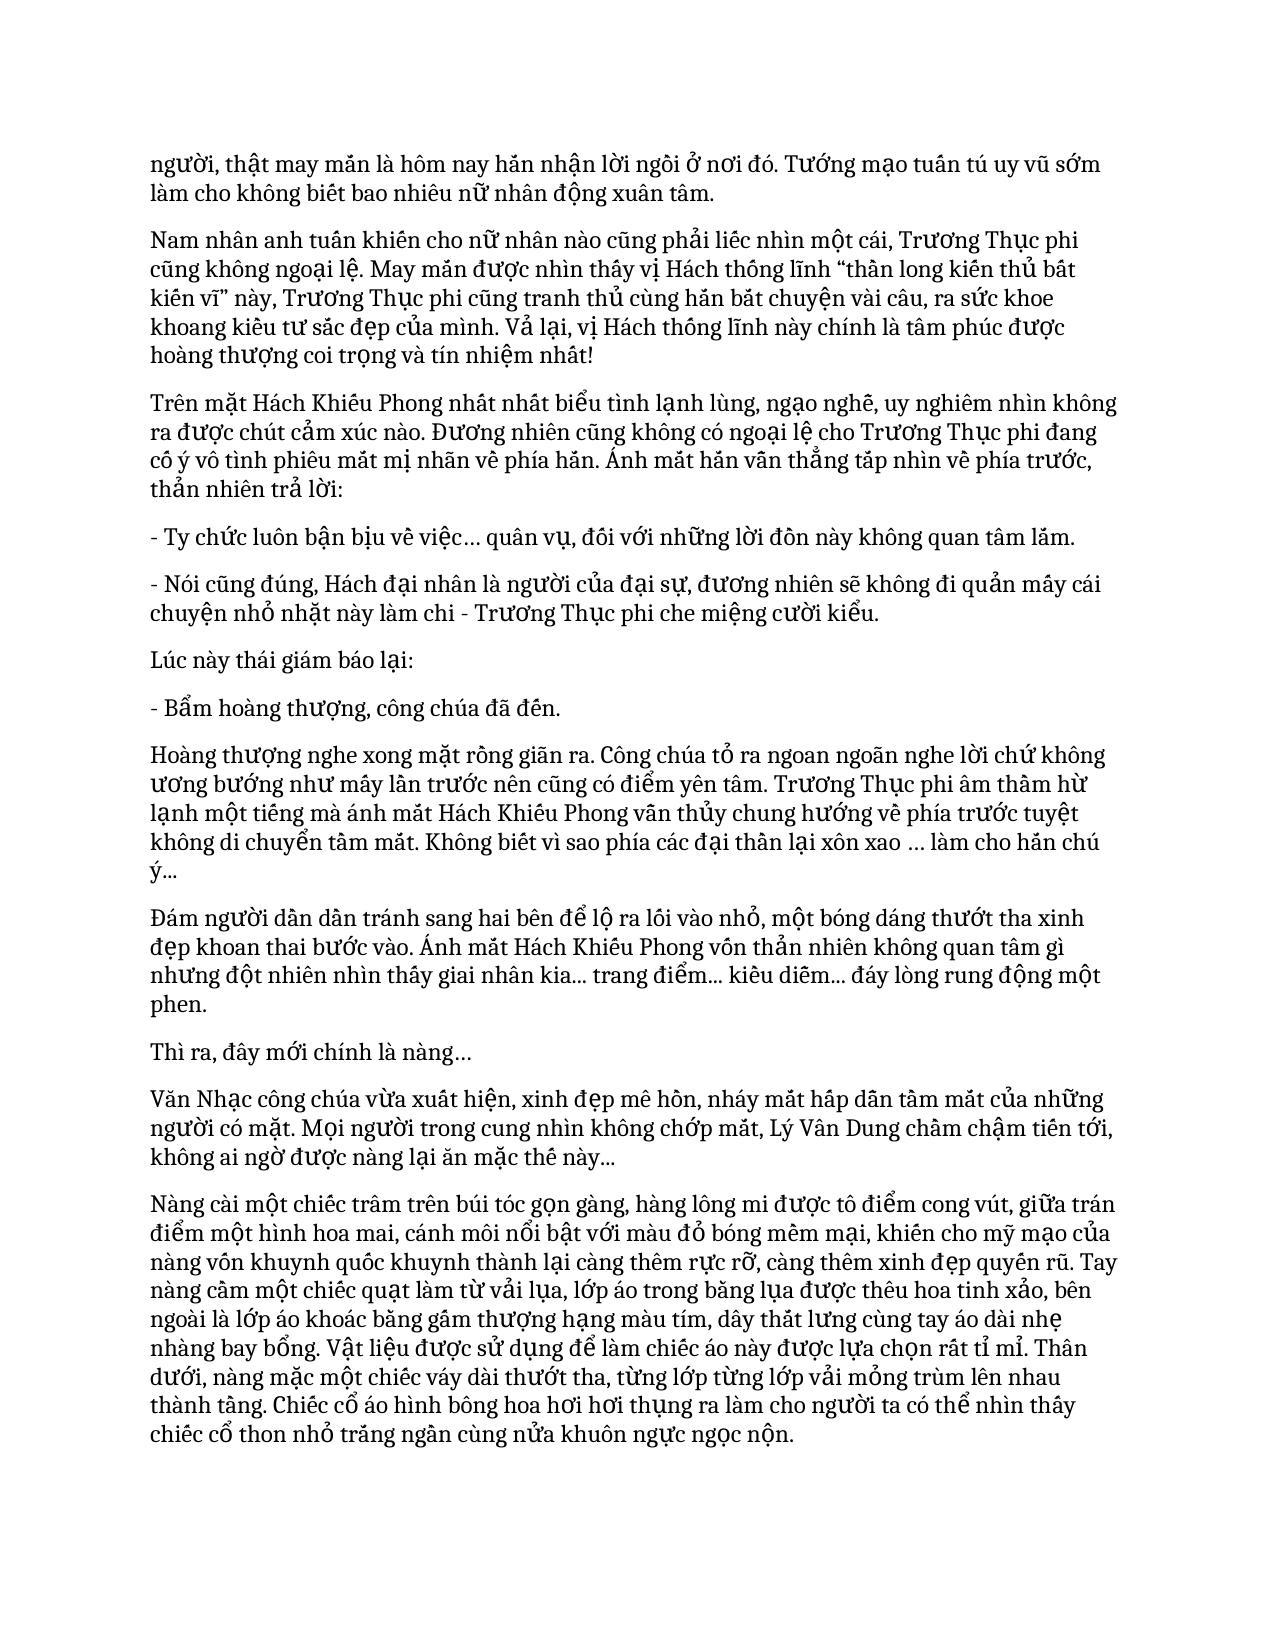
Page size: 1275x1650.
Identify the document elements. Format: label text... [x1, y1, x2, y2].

text - Nói cũng đúng, Hách đại nhân là người của đại sự, đương nhiên sẽ không đi quản mấy cái chuyện nhỏ nhặt này làm chi - Trương Thục phi che miệng cười kiểu. [150, 570, 1125, 627]
text Hoàng thượng nghe xong mặt rồng giãn ra. Công chúa tỏ ra ngoan ngoãn nghe lời chứ không ương bướng như mấy lần trước nên cũng có điểm yên tâm. Trương Thục phi âm thầm hừ lạnh một tiếng mà ánh mắt Hách Khiếu Phong vẫn thủy chung hướng về phía trước tuyệt không di chuyển tầm mắt. Không biết vì sao phía các đại thần lại xôn xao … làm cho hắn chú ý... [150, 741, 1125, 885]
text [150, 150, 1125, 207]
text Nàng cài một chiếc trâm trên búi tóc gọn gàng, hàng lông mi được tô điểm cong vút, giữa trán điểm một hình hoa mai, cánh môi nổi bật với màu đỏ bóng mềm mại, khiến cho mỹ mạo của nàng vốn khuynh quốc khuynh thành lại càng thêm rực rỡ, càng thêm xinh đẹp quyến rũ. Tay nàng cầm một chiếc quạt làm từ vải lụa, lớp áo trong bằng lụa được thêu hoa tinh xảo, bên ngoài là lớp áo khoác bằng gấm thượng hạng màu tím, dây thắt lưng cùng tay áo dài nhẹ nhàng bay bổng. Vật liệu được sử dụng để làm chiếc áo này được lựa chọn rất tỉ mỉ. Thân dưới, nàng mặc một chiếc váy dài thướt tha, từng lớp từng lớp vải mỏng trùm lên nhau thành tầng. Chiếc cổ áo hình bông hoa hơi hơi thụng ra làm cho người ta có thể nhìn thấy chiếc cổ thon nhỏ trắng ngần cùng nửa khuôn ngực ngọc nộn. [150, 1190, 1125, 1449]
text Trên mặt Hách Khiếu Phong nhất nhất biểu tình lạnh lùng, ngạo nghễ, uy nghiêm nhìn không ra được chút cảm xúc nào. Đương nhiên cũng không có ngoại lệ cho Trương Thục phi đang cố ý vô tình phiêu mắt mị nhãn về phía hắn. Ánh mắt hắn vẫn thẳng tắp nhìn về phía trước, thản nhiên trả lời: [150, 389, 1125, 504]
text Lúc này thái giám báo lại: [150, 646, 1125, 675]
text Đám người dần dần tránh sang hai bên để lộ ra lối vào nhỏ, một bóng dáng thướt tha xinh đẹp khoan thai bước vào. Ánh mắt Hách Khiếu Phong vốn thản nhiên không quan tâm gì nhưng đột nhiên nhìn thấy giai nhân kia... trang điểm... kiều diễm... đáy lòng rung động một phen. [150, 904, 1125, 1019]
text Thì ra, đây mới chính là nàng… [150, 1037, 1125, 1066]
text Văn Nhạc công chúa vừa xuất hiện, xinh đẹp mê hồn, nháy mắt hấp dẫn tầm mắt của những người có mặt. Mọi người trong cung nhìn không chớp mắt, Lý Vân Dung chầm chậm tiến tới, không ai ngờ được nàng lại ăn mặc thế này... [150, 1085, 1125, 1171]
text Nam nhân anh tuấn khiến cho nữ nhân nào cũng phải liếc nhìn một cái, Trương Thục phi cũng không ngoại lệ. May mắn được nhìn thấy vị Hách thống lĩnh “thần long kiến thủ bất kiến vĩ” này, Trương Thục phi cũng tranh thủ cùng hắn bắt chuyện vài câu, ra sức khoe khoang kiều tư sắc đẹp của mình. Vả lại, vị Hách thống lĩnh này chính là tâm phúc được hoàng thượng coi trọng và tín nhiệm nhất! [150, 226, 1125, 370]
text - Ty chức luôn bận bịu về việc… quân vụ, đối với những lời đồn này không quan tâm lắm. [150, 522, 1125, 551]
text - Bẩm hoàng thượng, công chúa đã đến. [150, 694, 1125, 722]
